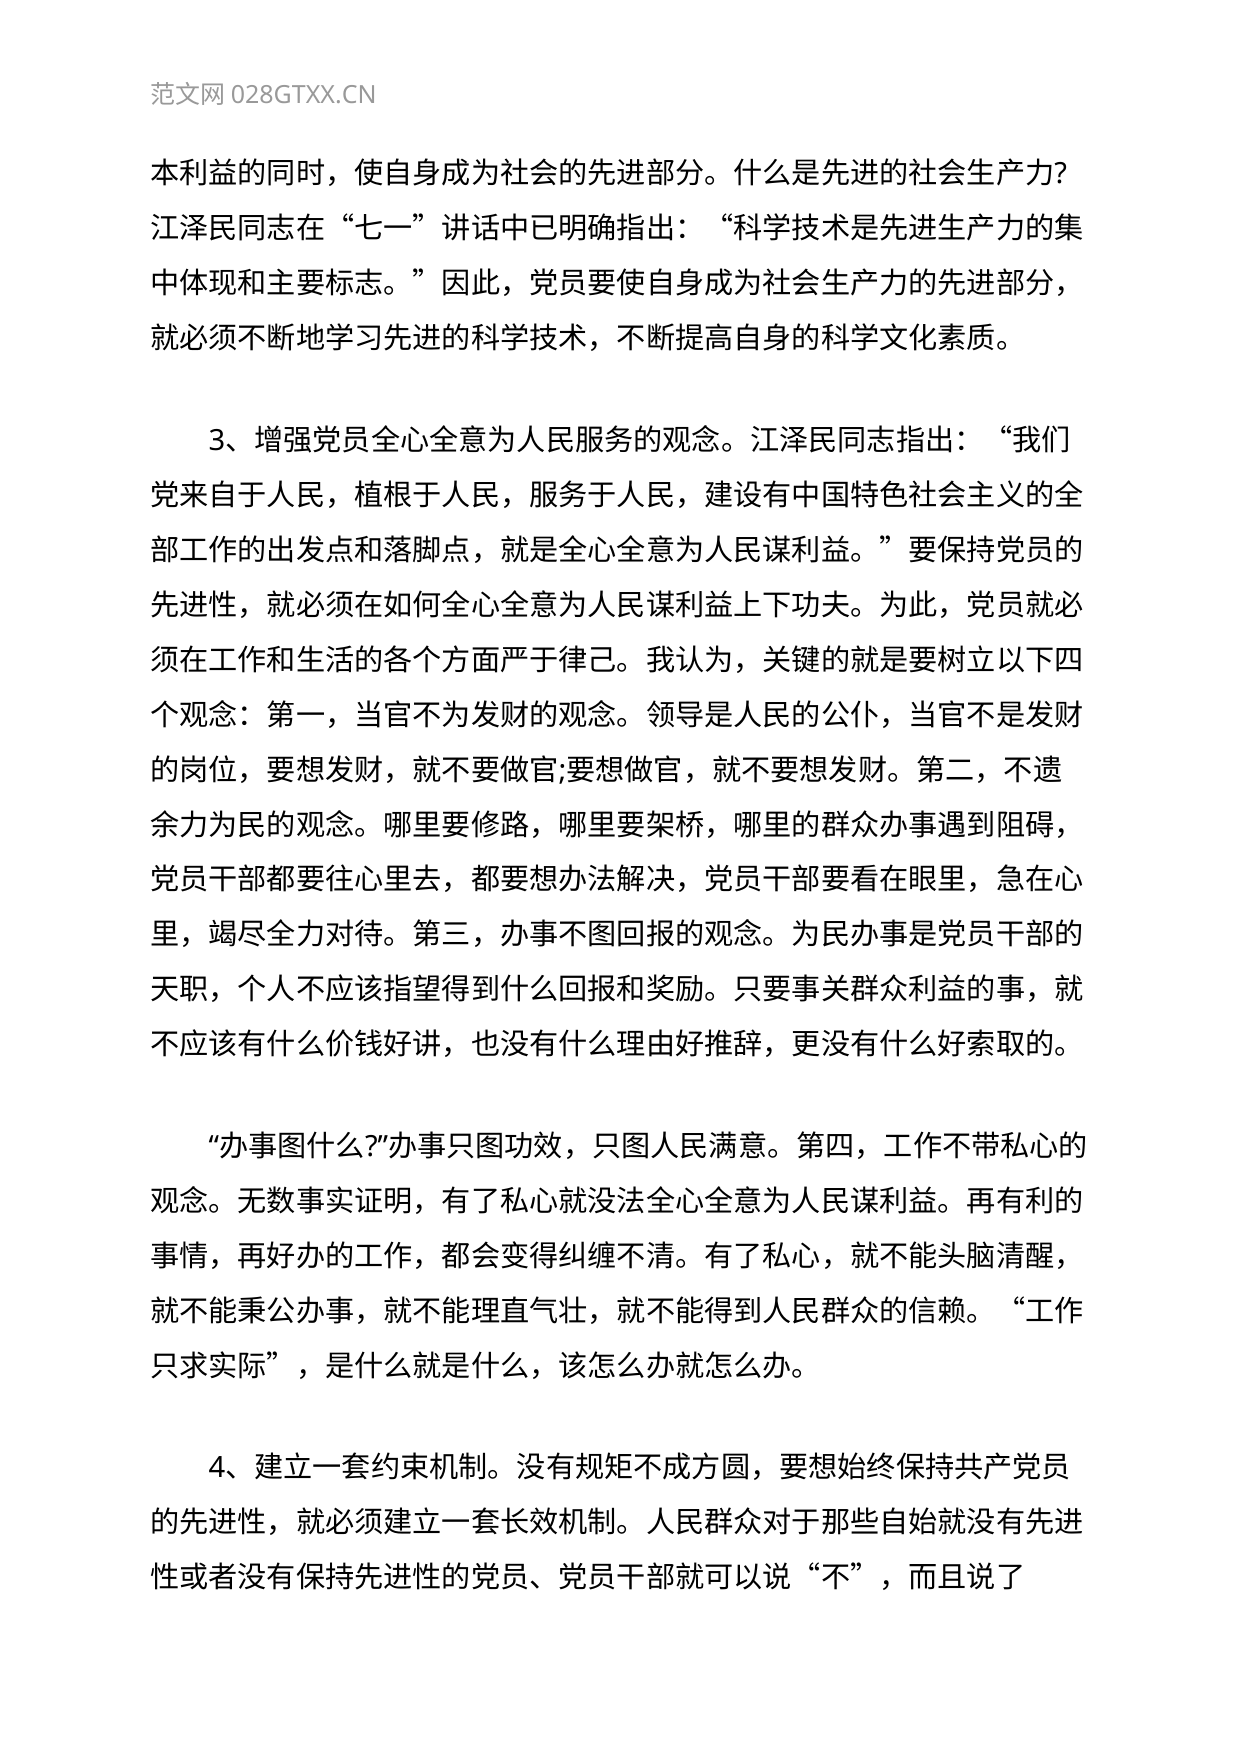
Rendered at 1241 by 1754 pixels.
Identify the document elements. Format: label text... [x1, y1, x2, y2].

text “办事图什么?”办事只图功效，只图人民满意。第四，工作不带私心的观念。无数事实证明，有了私心就没法全心全意为人民谋利益。再有利的事情，再好办的工作，都会变得纠缠不清。有了私心，就不能头脑清醒，就不能秉公办事，就不能理直气壮，就不能得到人民群众的信赖。“工作只求实际”，是什么就是什么，该怎么办就怎么办。 [150, 1122, 1090, 1384]
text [150, 150, 1090, 357]
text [150, 1444, 1090, 1596]
text 3、增强党员全心全意为人民服务的观念。江泽民同志指出：“我们党来自于人民，植根于人民，服务于人民，建设有中国特色社会主义的全部工作的出发点和落脚点，就是全心全意为人民谋利益。”要保持党员的先进性，就必须在如何全心全意为人民谋利益上下功夫。为此，党员就必须在工作和生活的各个方面严于律己。我认为，关键的就是要树立以下四个观念：第一，当官不为发财的观念。领导是人民的公仆，当官不是发财的岗位，要想发财，就不要做官;要想做官，就不要想发财。第二，不遗余力为民的观念。哪里要修路，哪里要架桥，哪里的群众办事遇到阻碍，党员干部都要往心里去，都要想办法解决，党员干部要看在眼里，急在心里，竭尽全力对待。第三，办事不图回报的观念。为民办事是党员干部的天职，个人不应该指望得到什么回报和奖励。只要事关群众利益的事，就不应该有什么价钱好讲，也没有什么理由好推辞，更没有什么好索取的。 [150, 417, 1090, 1063]
